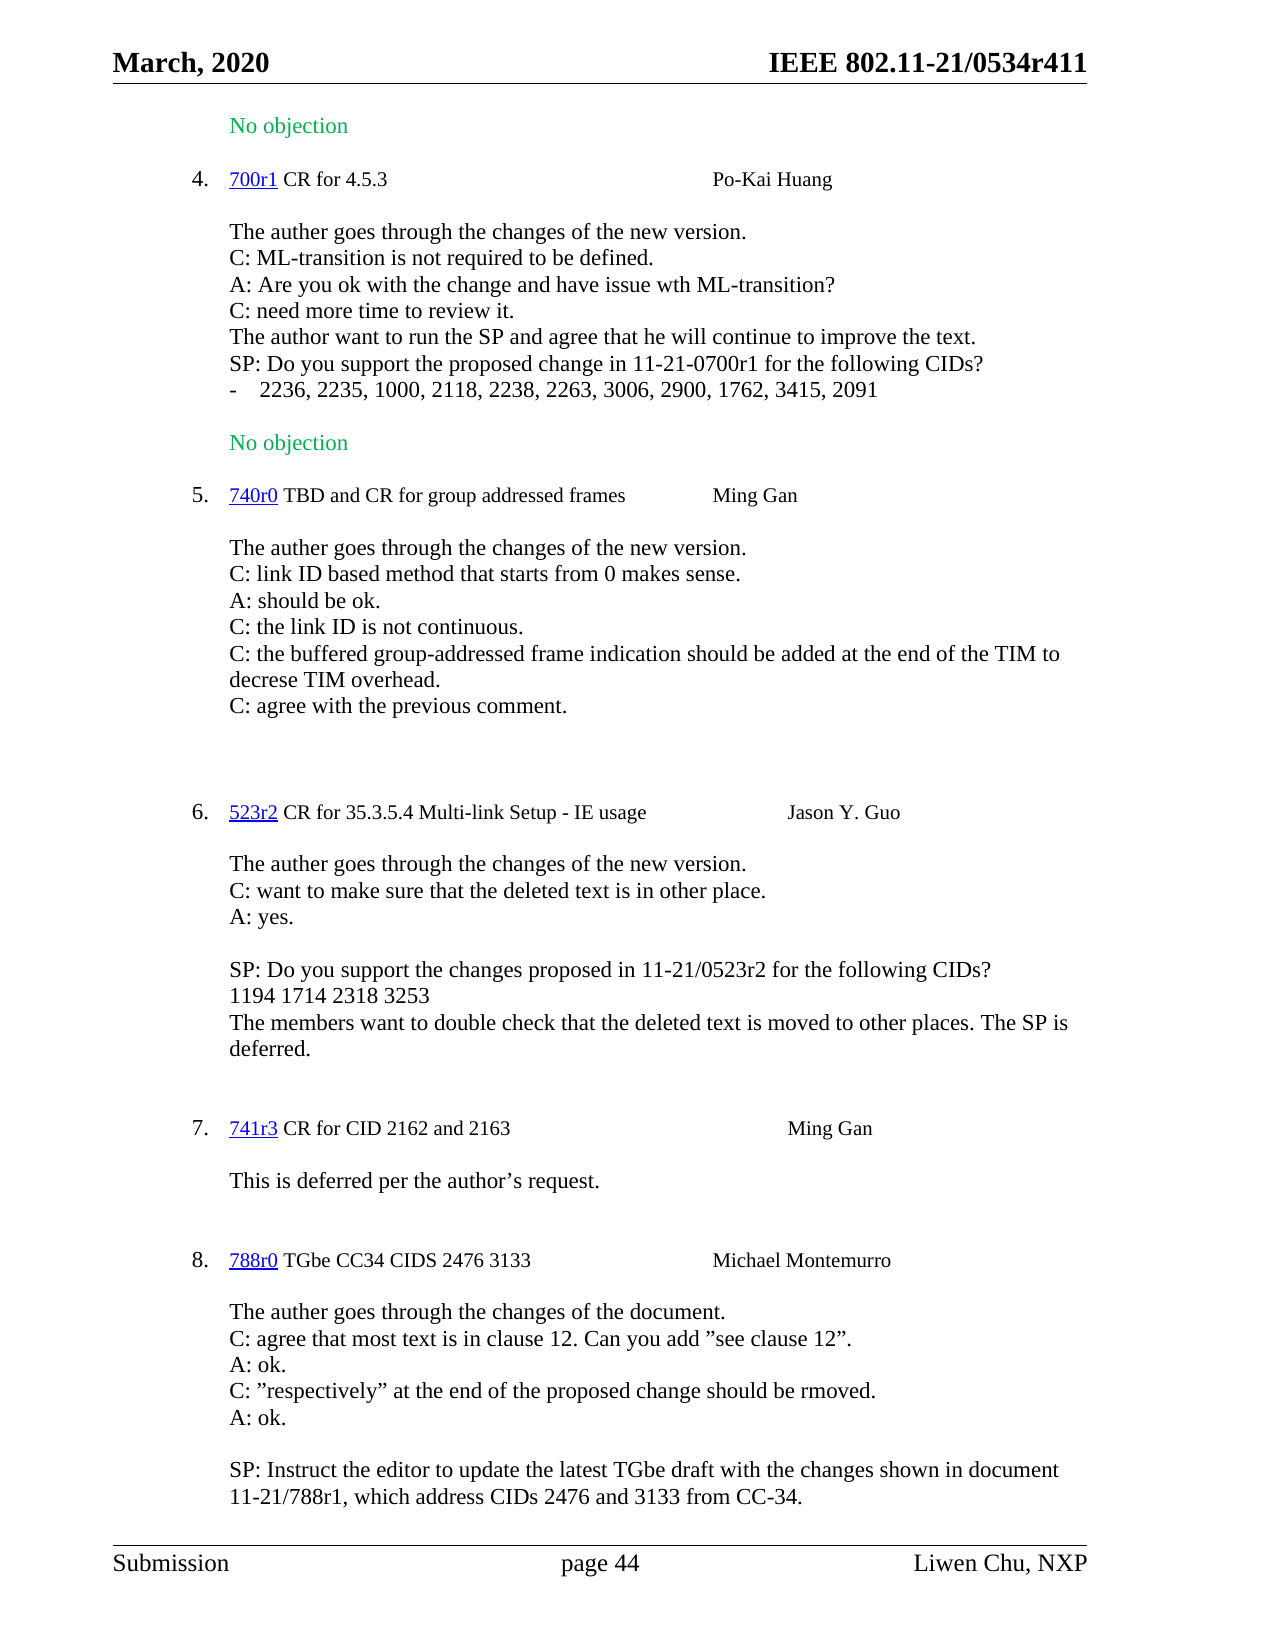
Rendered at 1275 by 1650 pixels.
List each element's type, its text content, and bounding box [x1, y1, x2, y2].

list SP: Do you support the changes proposed in 11-21/0523r2 for the following CIDs? 1194 1714 2318 3253 [229, 956, 1087, 1008]
list A: should be ok. [229, 587, 1087, 613]
list C: want to make sure that the deleted text is in other place. [229, 877, 1087, 903]
list C: need more time to review it. [229, 297, 1087, 323]
list No objection [229, 112, 1087, 139]
list A: ok. [229, 1351, 1087, 1377]
list This is deferred per the author’s request. [229, 1167, 1087, 1193]
list A: Are you ok with the change and have issue wth ML-transition? [229, 271, 1087, 297]
list A: ok. [229, 1404, 1087, 1430]
list SP: Instruct the editor to update the latest TGbe draft with the changes shown in document 11-21/788r1, which address CIDs 2476 and 3133 from CC-34. [229, 1457, 1087, 1509]
list 741r3 CR for CID 2162 and 2163 Ming Gan [192, 1114, 1087, 1140]
list No objection [229, 429, 1087, 455]
list The auther goes through the changes of the document. [229, 1298, 1087, 1325]
list A: yes. [229, 903, 1087, 929]
list C: the link ID is not continuous. [229, 613, 1087, 639]
list 788r0 TGbe CC34 CIDS 2476 3133 Michael Montemurro [192, 1246, 1087, 1272]
list C: agree that most text is in clause 12. Can you add ”see clause 12”. [229, 1325, 1087, 1351]
list The members want to double check that the deleted text is moved to other places. The SP is deferred. [229, 1008, 1087, 1061]
list The author want to run the SP and agree that he will continue to improve the text. [229, 323, 1087, 350]
list C: link ID based method that starts from 0 makes sense. [229, 561, 1087, 587]
list 700r1 CR for 4.5.3 Po-Kai Huang [192, 165, 1087, 192]
list C: agree with the previous comment. [229, 692, 1087, 719]
list The auther goes through the changes of the new version. [229, 218, 1087, 244]
list C: the buffered group-addressed frame indication should be added at the end of the TIM to decrese TIM overhead. [229, 639, 1087, 692]
list 523r2 CR for 35.3.5.4 Multi-link Setup - IE usage Jason Y. Guo [192, 798, 1087, 824]
list 740r0 TBD and CR for group addressed frames Ming Gan [192, 481, 1087, 508]
list The auther goes through the changes of the new version. [229, 850, 1087, 877]
list SP: Do you support the proposed change in 11-21-0700r1 for the following CIDs? - 2236, 2235, 1000, 2118, 2238, 2263, 3006, 2900, 1762, 3415, 2091 [229, 350, 1087, 402]
list The auther goes through the changes of the new version. [229, 534, 1087, 561]
list C: ”respectively” at the end of the proposed change should be rmoved. [229, 1377, 1087, 1404]
list C: ML-transition is not required to be defined. [229, 244, 1087, 271]
